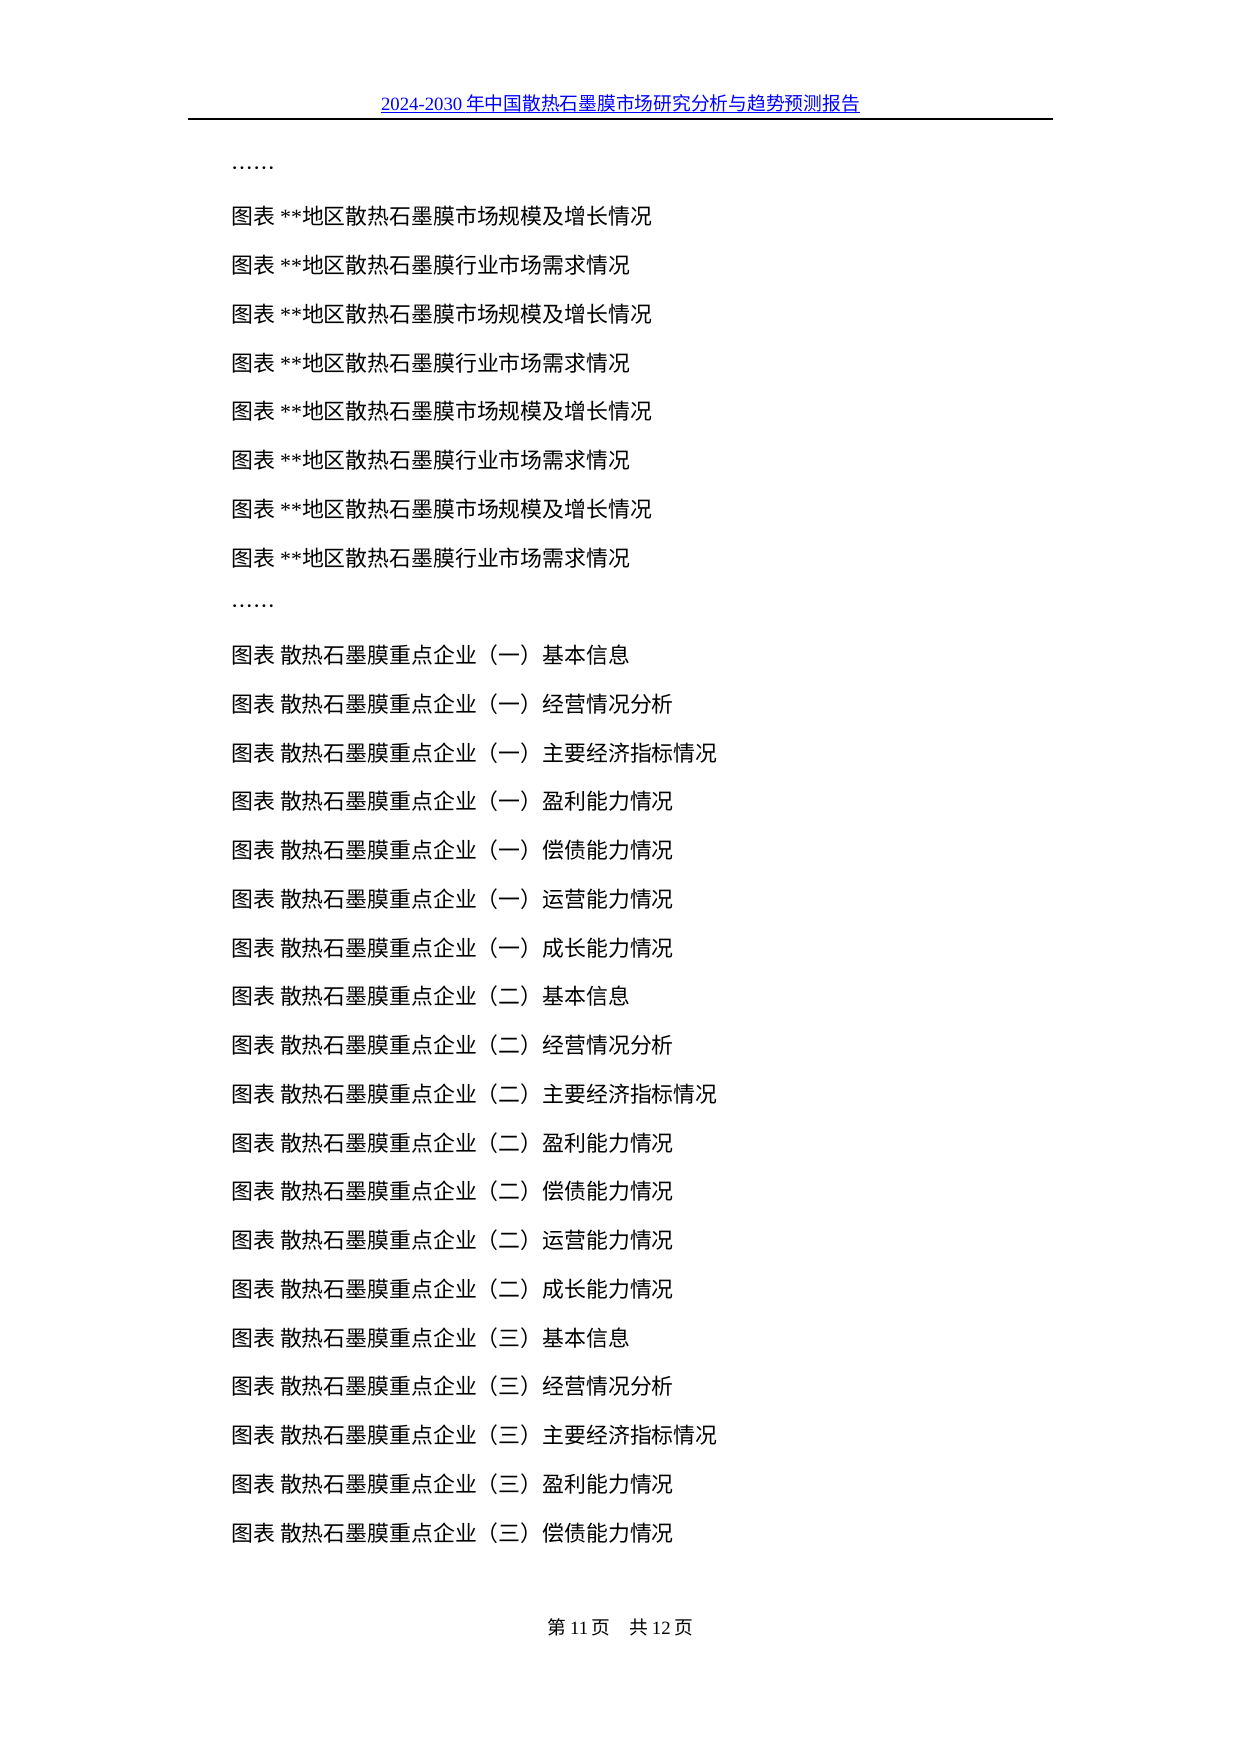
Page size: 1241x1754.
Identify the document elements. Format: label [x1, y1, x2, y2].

text [187, 150, 1053, 1548]
